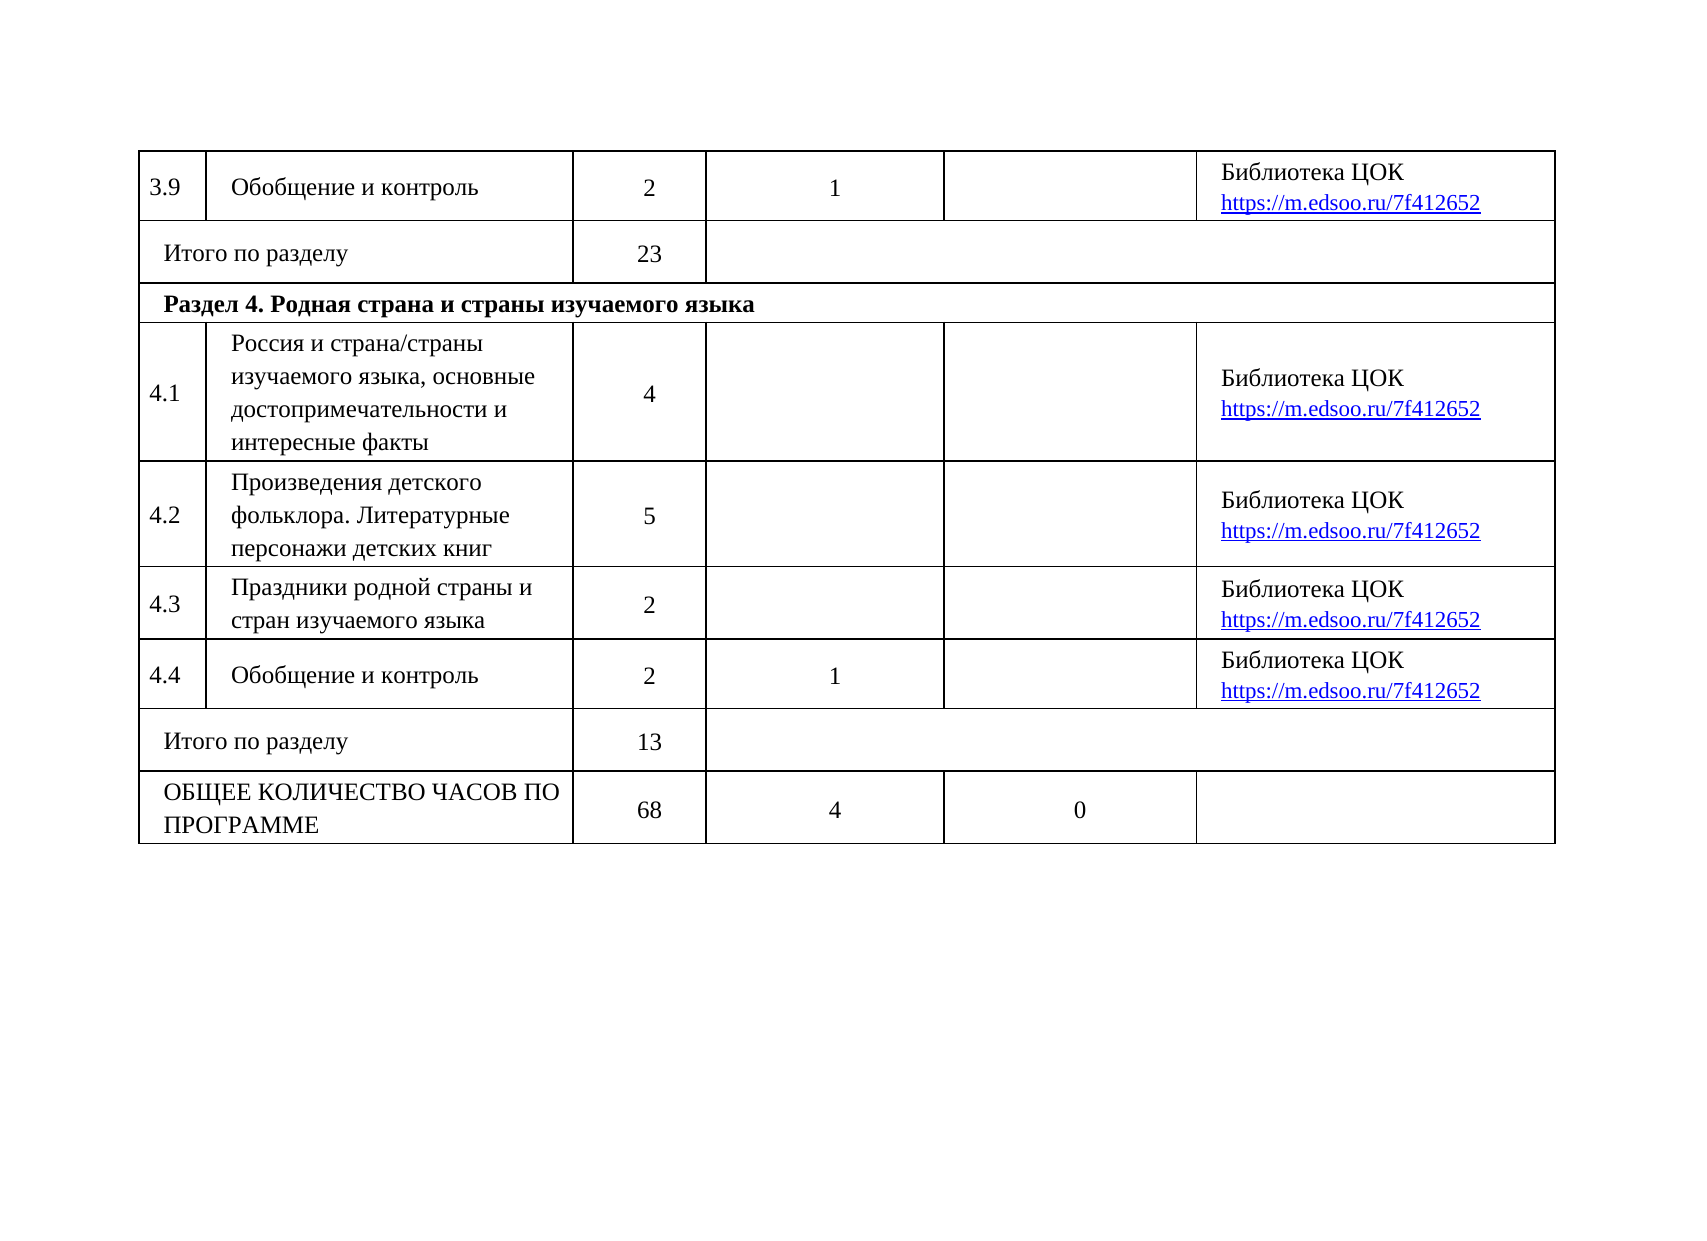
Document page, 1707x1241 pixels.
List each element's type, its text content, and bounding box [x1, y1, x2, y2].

table_cell 68 [574, 772, 705, 843]
table_cell Библиотека ЦОК https://m.edsoo.ru/7f412652 [1197, 640, 1554, 707]
table_cell 2 [574, 152, 705, 219]
table_cell [945, 640, 1196, 707]
table_cell [945, 462, 1196, 566]
table_cell 1 [707, 152, 943, 219]
table_cell 4 [574, 323, 705, 460]
table_cell 4.4 [140, 640, 205, 707]
table_cell Произведения детского фольклора. Литературные персонажи детских книг [207, 462, 572, 566]
table_cell 13 [574, 709, 705, 770]
table_cell Праздники родной страны и стран изучаемого языка [207, 567, 572, 638]
table_cell 23 [574, 221, 705, 282]
table_cell 0 [945, 772, 1196, 843]
table_cell ОБЩЕЕ КОЛИЧЕСТВО ЧАСОВ ПО ПРОГРАММЕ [140, 772, 572, 843]
table_cell [1197, 772, 1554, 843]
table_cell [707, 462, 943, 566]
table_cell [707, 709, 1554, 770]
table_cell Итого по разделу [140, 709, 572, 770]
table_cell Библиотека ЦОК https://m.edsoo.ru/7f412652 [1197, 462, 1554, 566]
table_cell 4.3 [140, 567, 205, 638]
table_cell Библиотека ЦОК https://m.edsoo.ru/7f412652 [1197, 567, 1554, 638]
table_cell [1197, 323, 1554, 460]
table_cell [945, 567, 1196, 638]
table_cell 4 [707, 772, 943, 843]
table_cell 5 [574, 462, 705, 566]
table_cell Раздел 4. Родная страна и страны изучаемого языка [140, 284, 1554, 322]
table_cell 1 [707, 640, 943, 707]
table_cell Итого по разделу [140, 221, 572, 282]
table_cell [707, 567, 943, 638]
table_cell Обобщение и контроль [207, 640, 572, 707]
table_cell 2 [574, 567, 705, 638]
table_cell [1197, 152, 1554, 219]
table_cell Обобщение и контроль [207, 152, 572, 219]
table_cell 4.2 [140, 462, 205, 566]
table_cell [945, 152, 1196, 219]
table_cell 2 [574, 640, 705, 707]
table_cell [707, 221, 1554, 282]
table_cell Россия и страна/страны изучаемого языка, основные достопримечательности и интересные факты [207, 323, 572, 460]
table_cell 4.1 [140, 323, 205, 460]
table_cell [945, 323, 1196, 460]
table_cell 3.9 [140, 152, 205, 219]
table_cell [707, 323, 943, 460]
